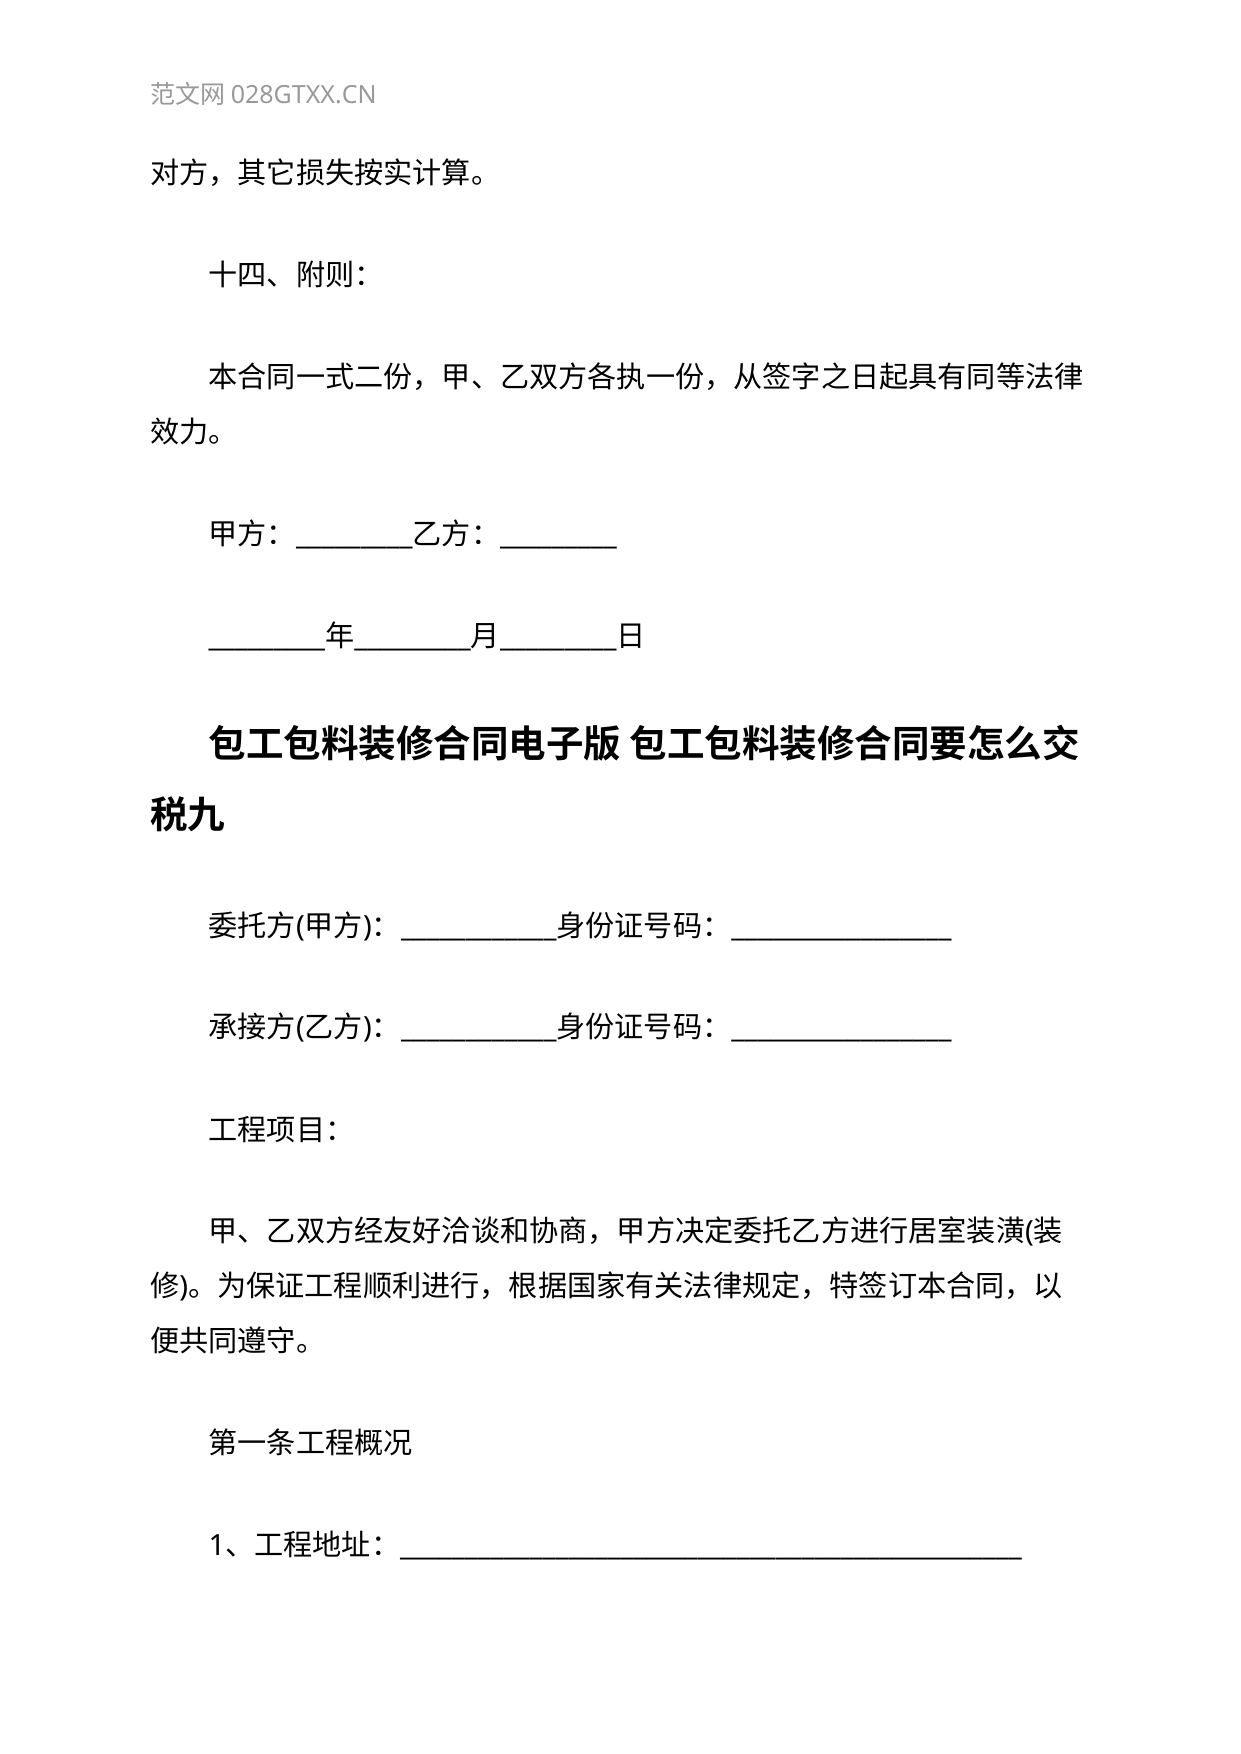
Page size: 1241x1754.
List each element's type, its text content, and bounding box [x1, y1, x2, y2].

text 委托方(甲方)：____________身份证号码：_________________ [150, 902, 1090, 944]
text 十四、附则： [150, 252, 1090, 294]
text 甲、乙双方经友好洽谈和协商，甲方决定委托乙方进行居室装潢(装修)。为保证工程顺利进行，根据国家有关法律规定，特签订本合同，以便共同遵守。 [150, 1208, 1090, 1360]
text 工程项目： [150, 1106, 1090, 1148]
text 1、工程地址：________________________________________________ [150, 1521, 1090, 1564]
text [150, 150, 1090, 192]
text 甲方：_________乙方：_________ [150, 510, 1090, 553]
text _________年_________月_________日 [150, 612, 1090, 654]
text 第一条工程概况 [150, 1419, 1090, 1462]
text 承接方(乙方)：____________身份证号码：_________________ [150, 1004, 1090, 1046]
text 包工包料装修合同电子版 包工包料装修合同要怎么交税九 [150, 714, 1090, 839]
text 本合同一式二份，甲、乙双方各执一份，从签字之日起具有同等法律效力。 [150, 353, 1090, 451]
